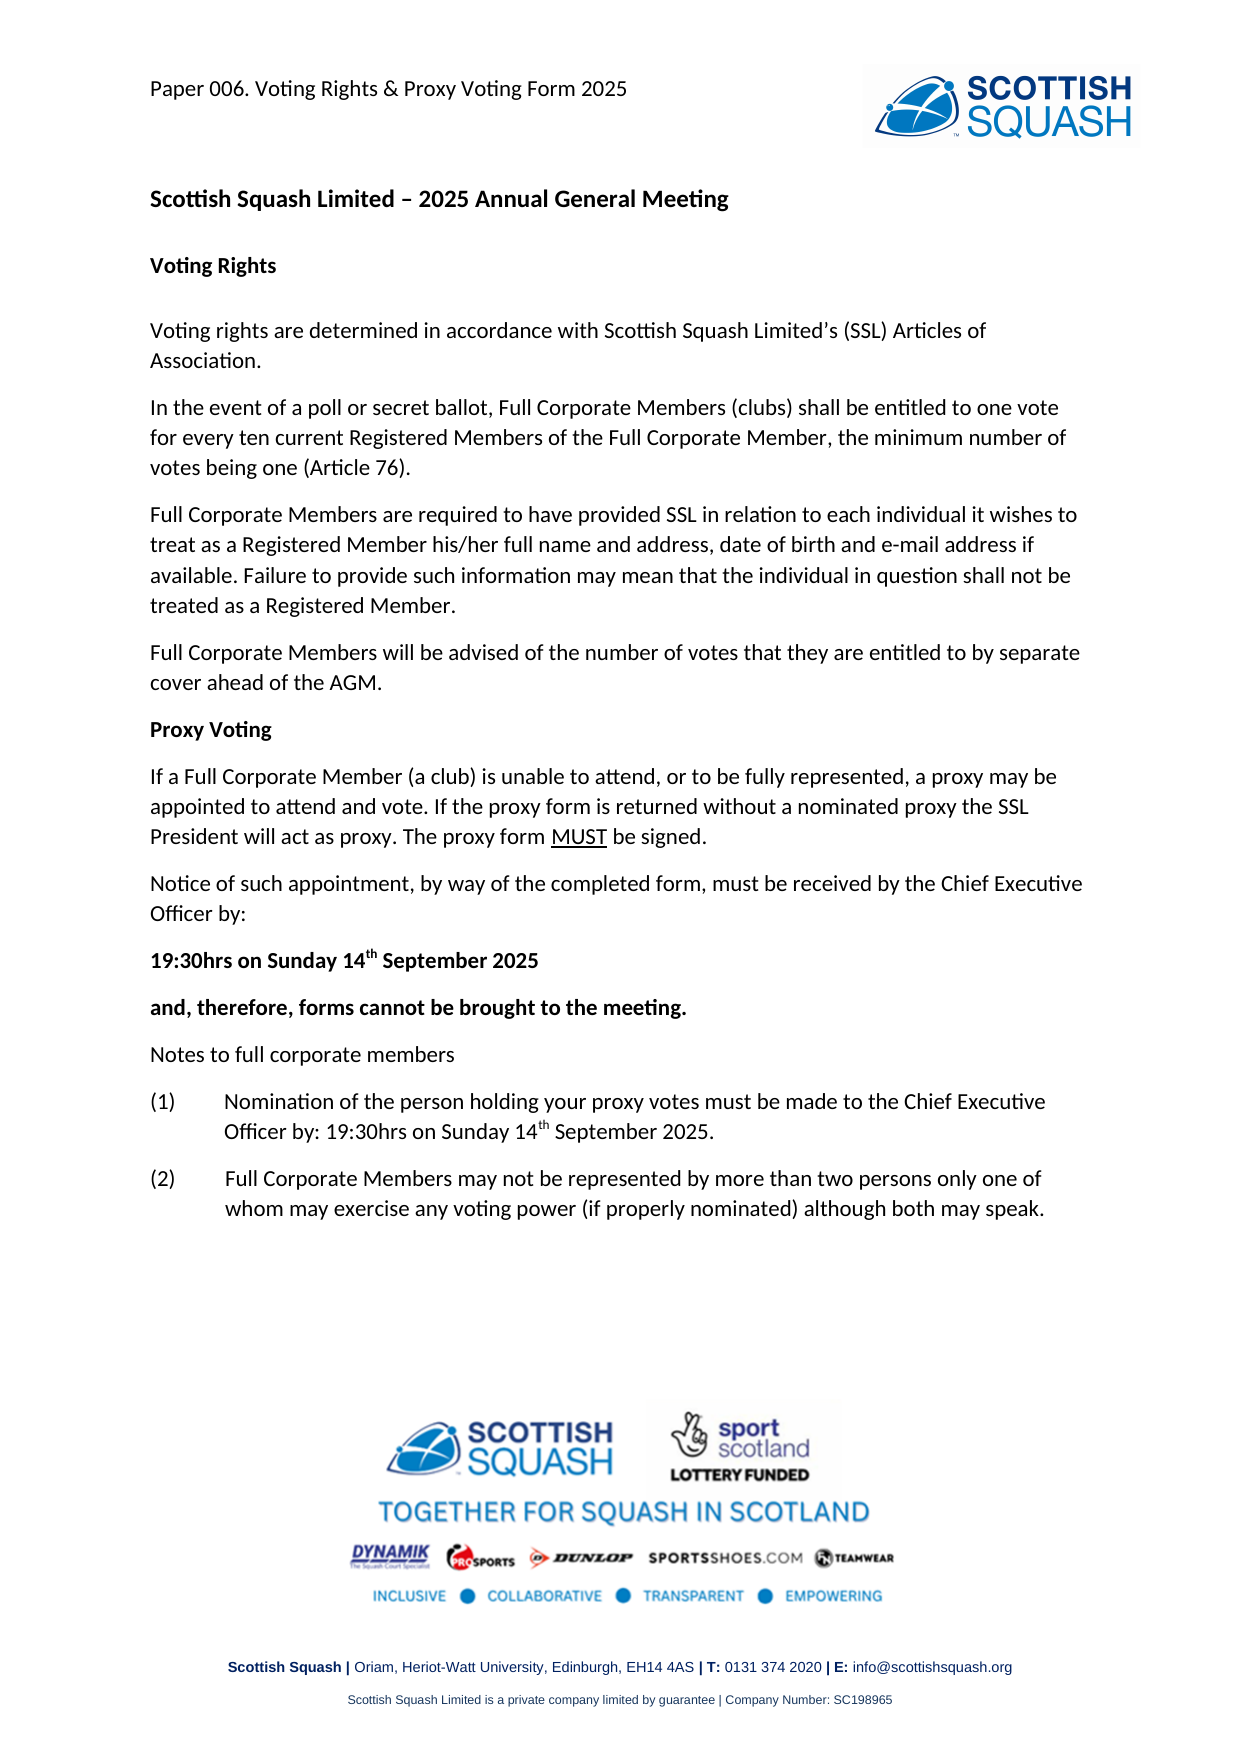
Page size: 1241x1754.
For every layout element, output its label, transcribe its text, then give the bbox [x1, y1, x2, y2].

text In the event of a poll or secret ballot, Full Corporate Members (clubs) shall be entitled to one vote for every ten current Registered Members of the Full Corporate Member, the minimum number of votes being one (Article 76). [150, 393, 1090, 481]
text If a Full Corporate Member (a club) is unable to attend, or to be fully represented, a proxy may be appointed to attend and vote. If the proxy form is returned without a nominated proxy the SSL President will act as proxy. The proxy form MUST be signed. [150, 762, 1090, 850]
text Full Corporate Members will be advised of the number of votes that they are entitled to by separate cover ahead of the AGM. [150, 638, 1090, 696]
text (1) Nomination of the person holding your proxy votes must be made to the Chief Executive Officer by: 19:30hrs on Sunday 14th September 2025. [150, 1087, 1090, 1145]
text Full Corporate Members are required to have provided SSL in relation to each individual it wishes to treat as a Registered Member his/her full name and address, date of birth and e-mail address if available. Failure to provide such information may mean that the individual in question shall not be treated as a Registered Member. [150, 500, 1090, 619]
text 19:30hrs on Sunday 14th September 2025 [150, 946, 1090, 974]
text Scottish Squash Limited – 2025 Annual General Meeting [150, 183, 1090, 214]
text Proxy Voting [150, 715, 1090, 743]
picture [862, 64, 1141, 148]
text and, therefore, forms cannot be brought to the meeting. [150, 993, 1090, 1021]
text (2) Full Corporate Members may not be represented by more than two persons only one of whom may exercise any voting power (if properly nominated) although both may speak. [150, 1164, 1090, 1222]
text Notes to full corporate members [150, 1040, 1090, 1068]
picture [325, 1399, 946, 1634]
text Voting rights are determined in accordance with Scottish Squash Limited’s (SSL) Articles of Association. [150, 316, 1090, 374]
text Voting Rights [150, 252, 1090, 280]
text Notice of such appointment, by way of the completed form, must be received by the Chief Executive Officer by: [150, 869, 1090, 927]
